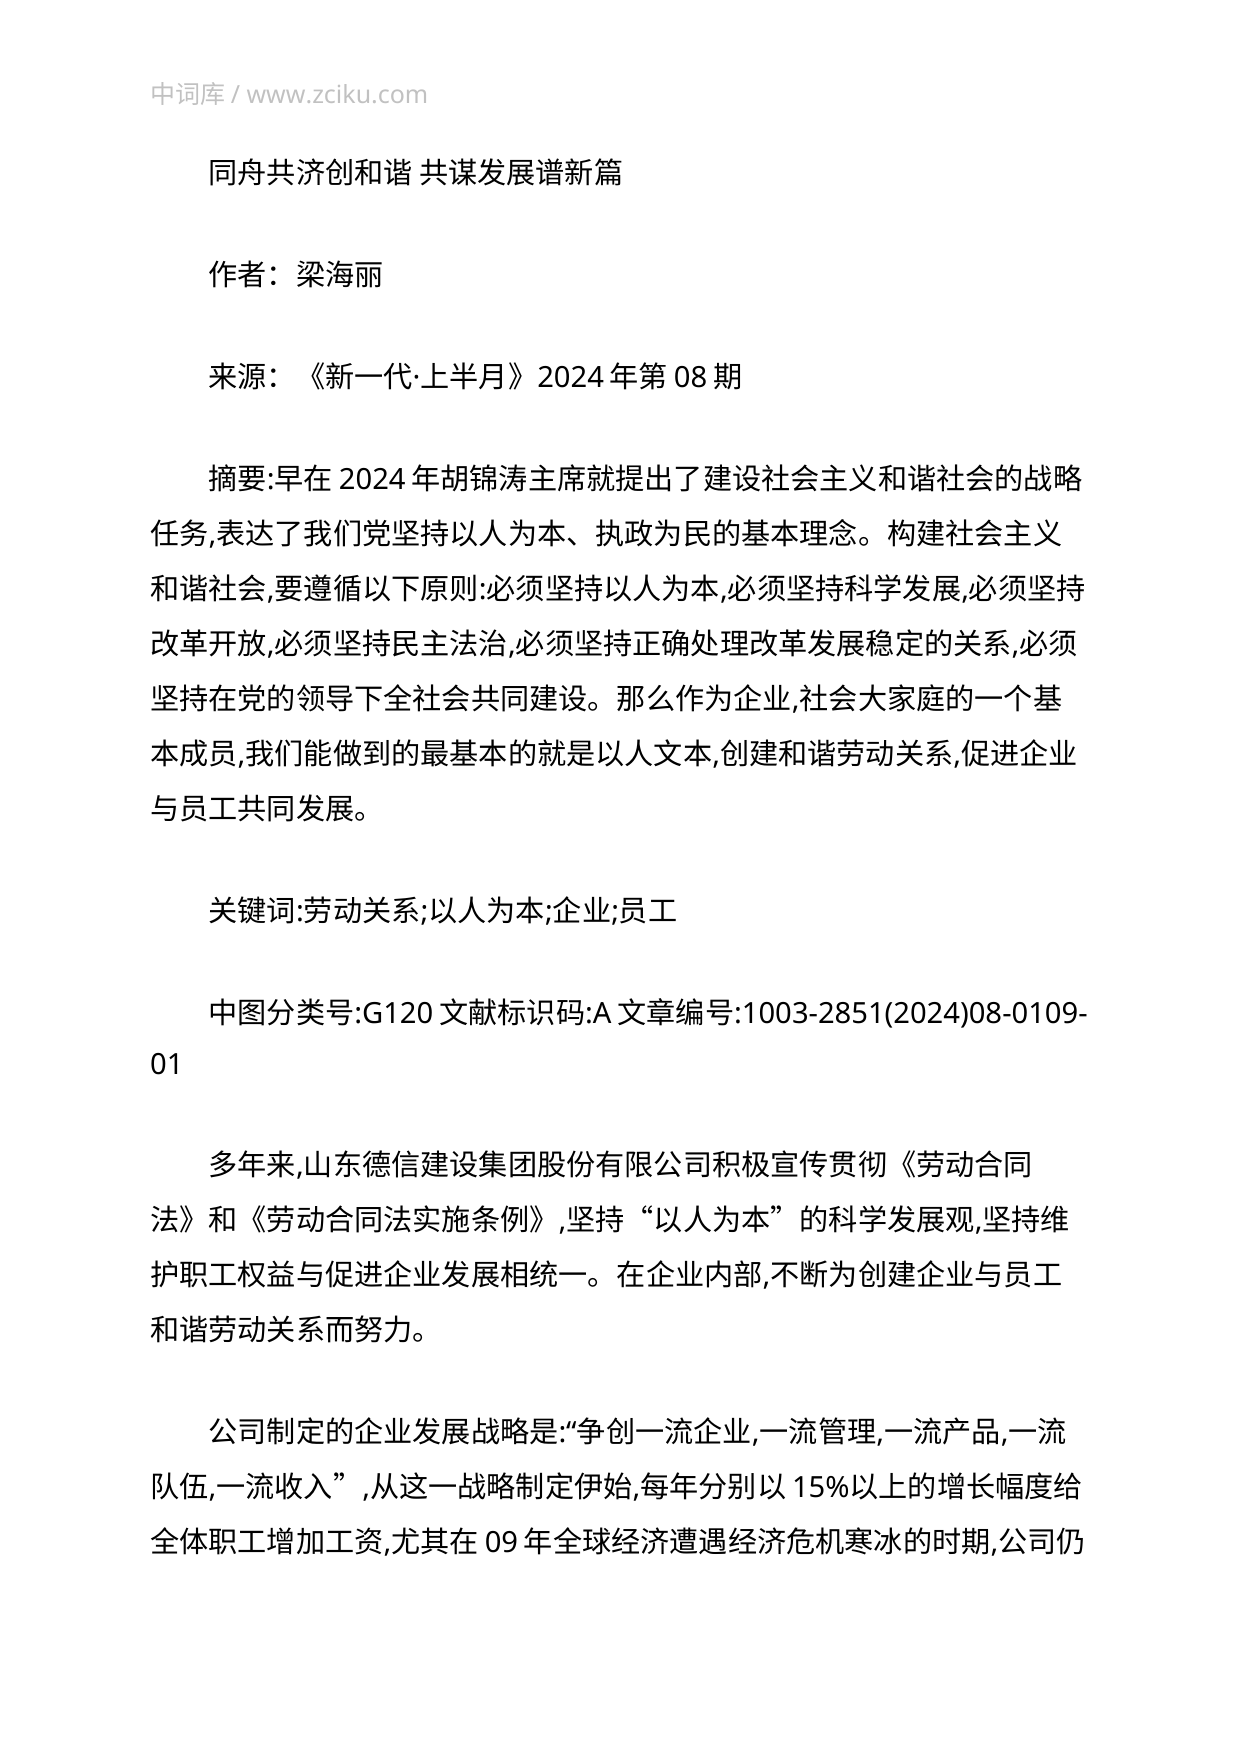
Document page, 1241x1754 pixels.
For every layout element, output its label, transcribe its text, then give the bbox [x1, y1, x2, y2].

text 摘要:早在2024年胡锦涛主席就提出了建设社会主义和谐社会的战略任务,表达了我们党坚持以人为本、执政为民的基本理念。构建社会主义和谐社会,要遵循以下原则:必须坚持以人为本,必须坚持科学发展,必须坚持改革开放,必须坚持民主法治,必须坚持正确处理改革发展稳定的关系,必须坚持在党的领导下全社会共同建设。那么作为企业,社会大家庭的一个基本成员,我们能做到的最基本的就是以人文本,创建和谐劳动关系,促进企业与员工共同发展。 [150, 456, 1090, 828]
text 中图分类号:G120文献标识码:A文章编号:1003-2851(2024)08-0109-01 [150, 989, 1090, 1083]
text 多年来,山东德信建设集团股份有限公司积极宣传贯彻《劳动合同法》和《劳动合同法实施条例》,坚持“以人为本”的科学发展观,坚持维护职工权益与促进企业发展相统一。在企业内部,不断为创建企业与员工和谐劳动关系而努力。 [150, 1142, 1090, 1349]
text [150, 1409, 1090, 1561]
text 关键词:劳动关系;以人为本;企业;员工 [150, 887, 1090, 930]
text 来源：《新一代·上半月》2024年第08期 [150, 353, 1090, 396]
text 同舟共济创和谐 共谋发展谱新篇 [150, 150, 1090, 192]
text 作者：梁海丽 [150, 252, 1090, 294]
